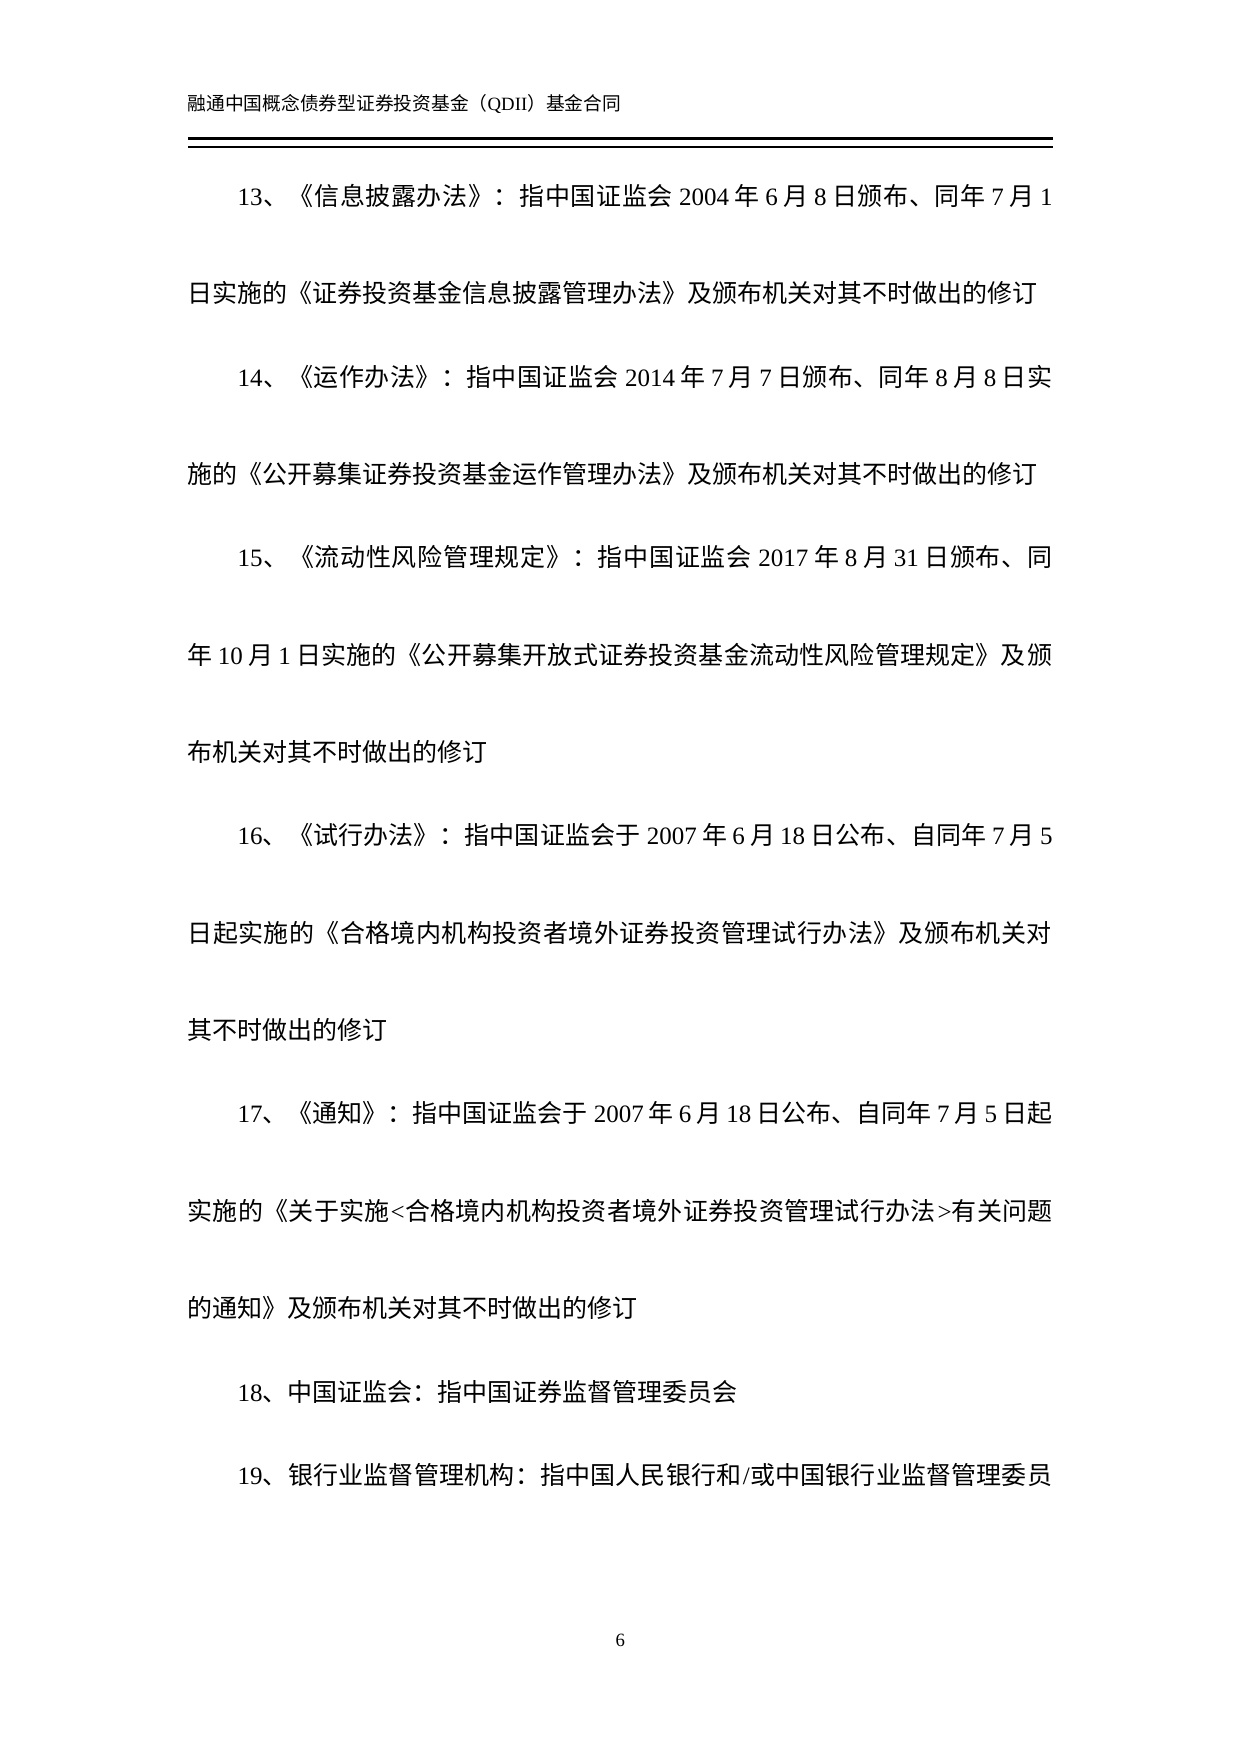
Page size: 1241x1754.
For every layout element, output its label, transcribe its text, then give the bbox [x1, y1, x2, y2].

text 17、《通知》：指中国证监会于2007年6月18日公布、自同年7月5日起实施的《关于实施<合格境内机构投资者境外证券投资管理试行办法>有关问题的通知》及颁布机关对其不时做出的修订 [187, 1079, 1053, 1339]
text 14、《运作办法》：指中国证监会2014年7月7日颁布、同年8月8日实施的《公开募集证券投资基金运作管理办法》及颁布机关对其不时做出的修订 [187, 343, 1053, 505]
text 13、《信息披露办法》：指中国证监会2004年6月8日颁布、同年7月1日实施的《证券投资基金信息披露管理办法》及颁布机关对其不时做出的修订 [187, 162, 1053, 324]
text 16、《试行办法》：指中国证监会于2007年6月18日公布、自同年7月5日起实施的《合格境内机构投资者境外证券投资管理试行办法》及颁布机关对其不时做出的修订 [187, 801, 1053, 1061]
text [187, 1441, 1053, 1506]
text 15、《流动性风险管理规定》：指中国证监会2017年8月31日颁布、同年10月1日实施的《公开募集开放式证券投资基金流动性风险管理规定》及颁布机关对其不时做出的修订 [187, 523, 1053, 783]
text 18、中国证监会：指中国证券监督管理委员会 [187, 1358, 1053, 1423]
